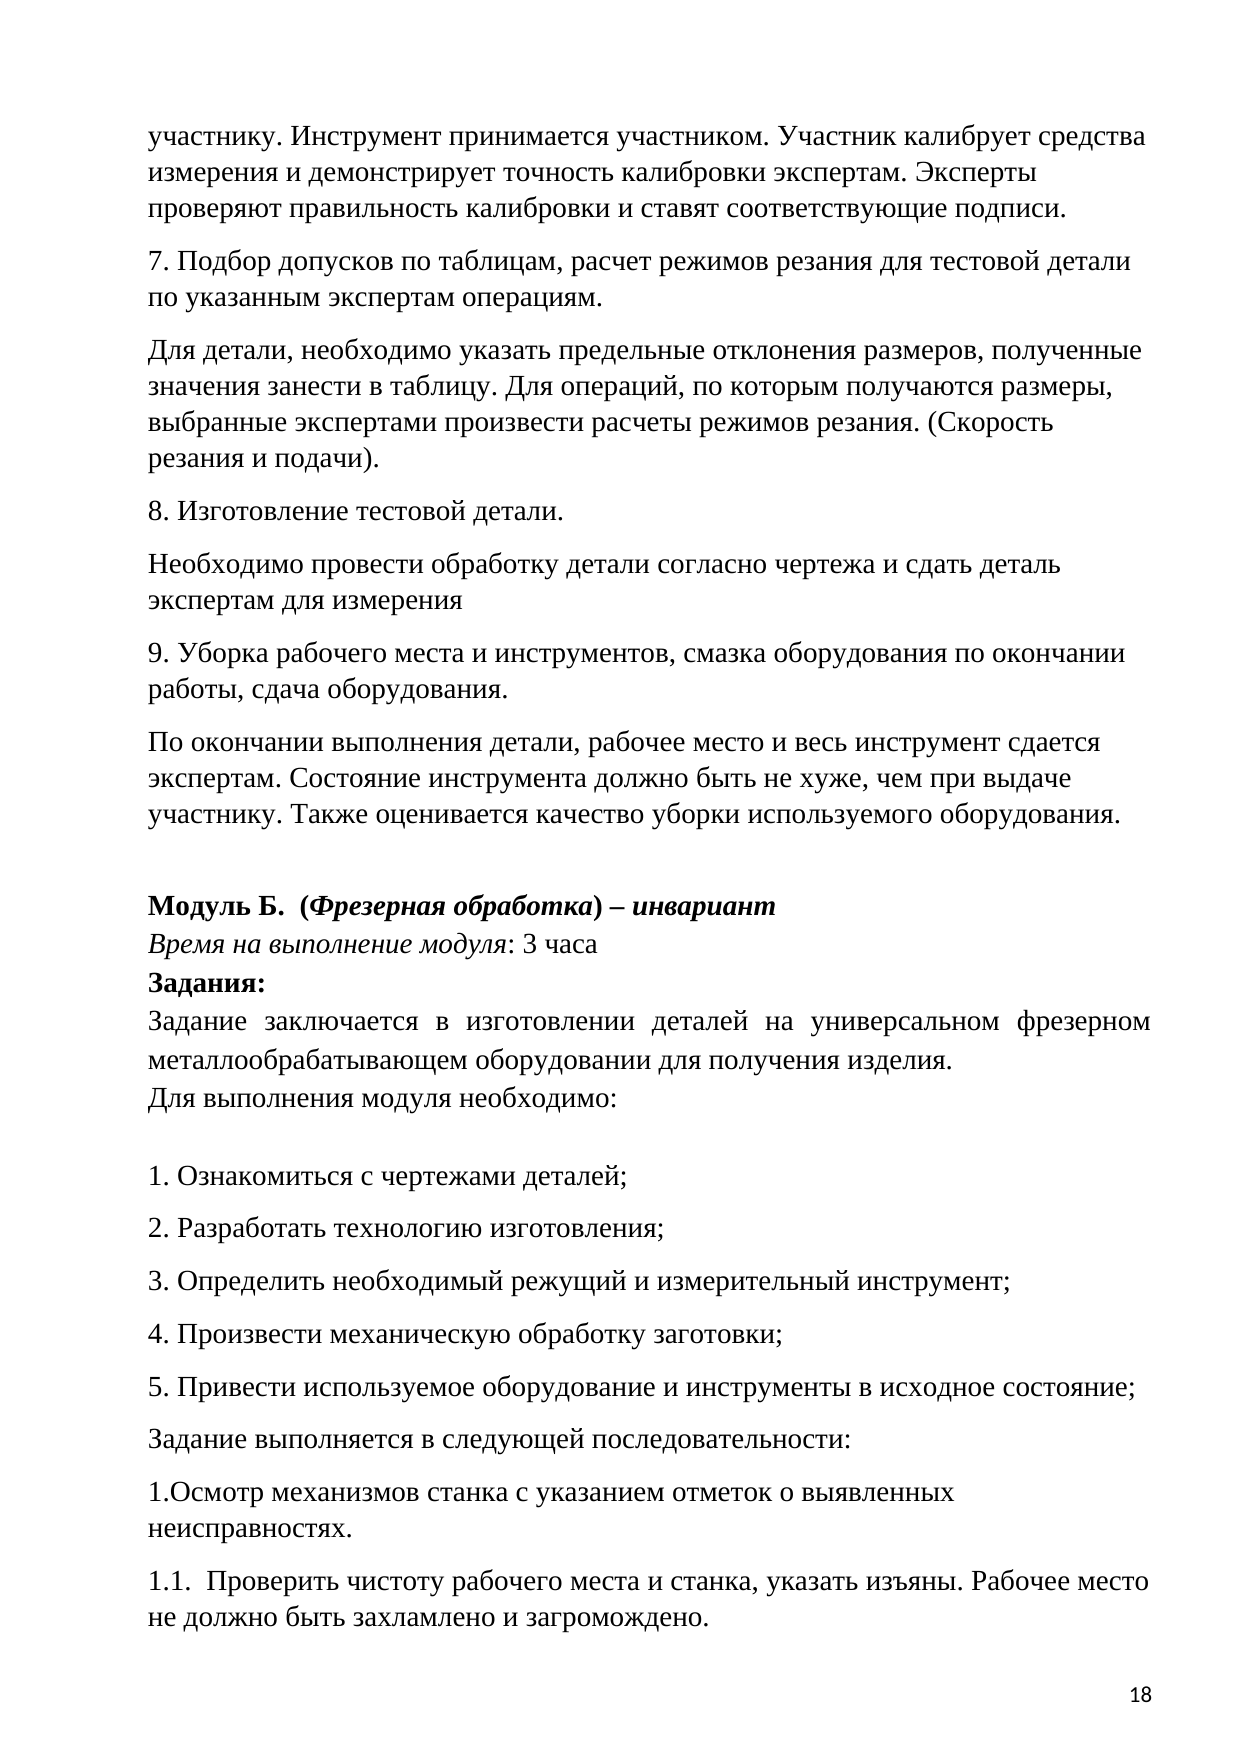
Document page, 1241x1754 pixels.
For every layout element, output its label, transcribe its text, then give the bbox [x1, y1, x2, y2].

text Модуль Б. (Фрезерная обработка) – инвариант [148, 888, 1152, 921]
text Задания: [148, 965, 1152, 998]
text 7. Подбор допусков по таблицам, расчет режимов резания для тестовой детали по указанным экспертам операциям. [148, 243, 1152, 313]
text 1.Осмотр механизмов станка с указанием отметок о выявленных неисправностях. [148, 1474, 1152, 1544]
text Необходимо провести обработку детали согласно чертежа и сдать деталь экспертам для измерения [148, 546, 1152, 616]
text Задание заключается в изготовлении деталей на универсальном фрезерном металлообрабатывающем оборудовании для получения изделия. [148, 1003, 1152, 1076]
text Для детали, необходимо указать предельные отклонения размеров, полученные значения занести в таблицу. Для операций, по которым получаются размеры, выбранные экспертами произвести расчеты режимов резания. (Скорость резания и подачи). [148, 332, 1152, 474]
text Задание выполняется в следующей последовательности: [148, 1422, 1152, 1455]
text 3. Определить необходимый режущий и измерительный инструмент; [148, 1263, 1152, 1297]
text 2. Разработать технологию изготовления; [148, 1210, 1152, 1244]
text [148, 118, 1152, 224]
text 9. Уборка рабочего места и инструментов, смазка оборудования по окончании работы, сдача оборудования. [148, 635, 1152, 705]
text 8. Изготовление тестовой детали. [148, 493, 1152, 527]
text 1. Ознакомиться с чертежами деталей; [148, 1158, 1152, 1191]
text 1.1. Проверить чистоту рабочего места и станка, указать изъяны. Рабочее место не должно быть захламлено и загромождено. [148, 1563, 1152, 1633]
text Время на выполнение модуля: 3 часа [148, 926, 1152, 960]
text Для выполнения модуля необходимо: [148, 1081, 1152, 1114]
text 5. Привести используемое оборудование и инструменты в исходное состояние; [148, 1369, 1152, 1402]
text По окончании выполнения детали, рабочее место и весь инструмент сдается экспертам. Состояние инструмента должно быть не хуже, чем при выдаче участнику. Также оценивается качество уборки используемого оборудования. [148, 724, 1152, 830]
text 4. Произвести механическую обработку заготовки; [148, 1316, 1152, 1349]
